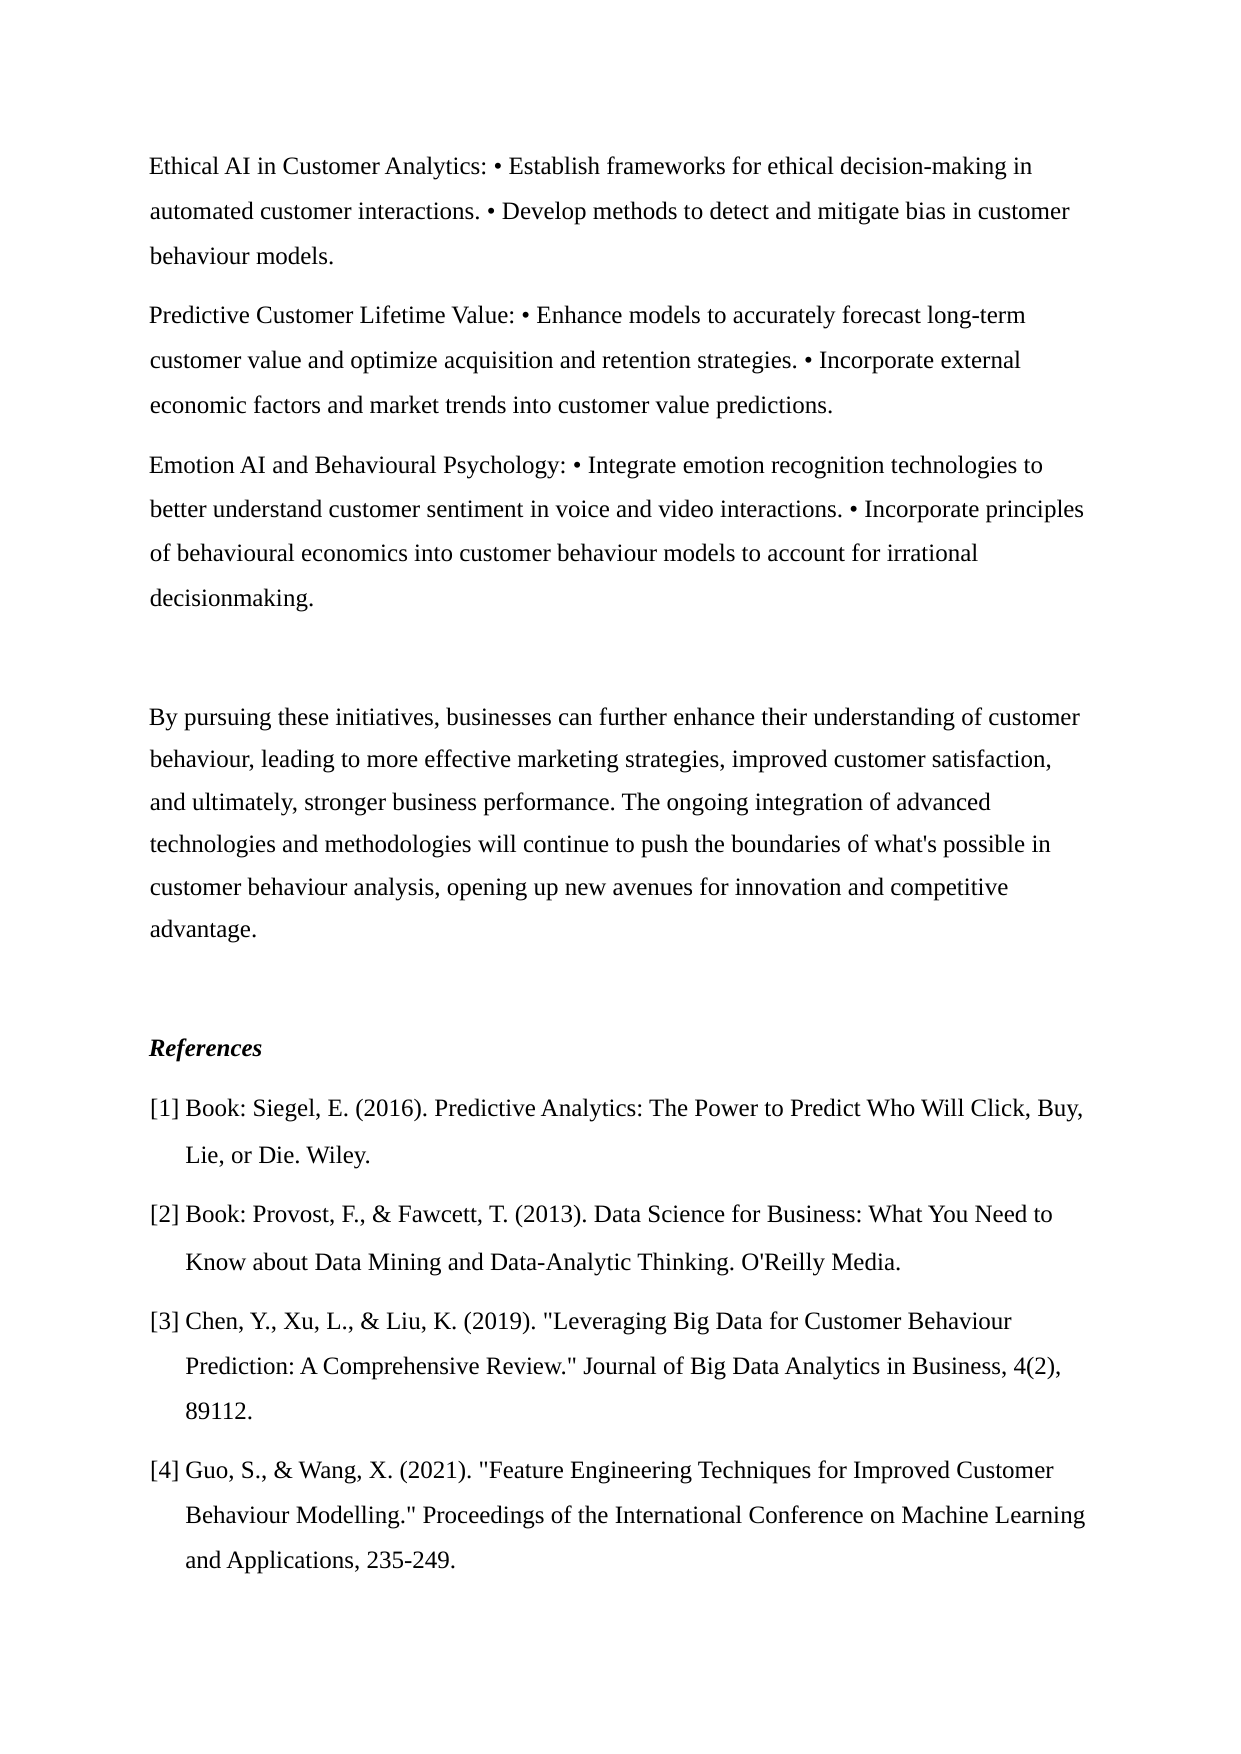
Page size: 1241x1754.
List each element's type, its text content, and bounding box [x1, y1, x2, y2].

text Ethical AI in Customer Analytics: • Establish frameworks for ethical decision-making in automated customer interactions. • Develop methods to detect and mitigate bias in customer behaviour models. [148, 151, 1092, 270]
list Book: Provost, F., & Fawcett, T. (2013). Data Science for Business: What You Need to Know about Data Mining and Data-Analytic Thinking. O'Reilly Media. [150, 1199, 1092, 1276]
list Chen, Y., Xu, L., & Liu, K. (2019). "Leveraging Big Data for Customer Behaviour Prediction: A Comprehensive Review." Journal of Big Data Analytics in Business, 4(2), 89112. [150, 1306, 1092, 1424]
text By pursuing these initiatives, businesses can further enhance their understanding of customer behaviour, leading to more effective marketing strategies, improved customer satisfaction, and ultimately, stronger business performance. The ongoing integration of advanced technologies and methodologies will continue to push the boundaries of what's possible in customer behaviour analysis, opening up new avenues for innovation and competitive advantage. [148, 702, 1092, 943]
list Book: Siegel, E. (2016). Predictive Analytics: The Power to Predict Who Will Click, Buy, Lie, or Die. Wiley. [150, 1093, 1092, 1169]
text Emotion AI and Behavioural Psychology: • Integrate emotion recognition technologies to better understand customer sentiment in voice and video interactions. • Incorporate principles of behavioural economics into customer behaviour models to account for irrational decisionmaking. [148, 450, 1092, 611]
list Guo, S., & Wang, X. (2021). "Feature Engineering Techniques for Improved Customer Behaviour Modelling." Proceedings of the International Conference on Machine Learning and Applications, 235-249. [150, 1455, 1092, 1574]
subtitle References [148, 1033, 1090, 1062]
text Predictive Customer Lifetime Value: • Enhance models to accurately forecast long-term customer value and optimize acquisition and retention strategies. • Incorporate external economic factors and market trends into customer value predictions. [148, 300, 1092, 419]
